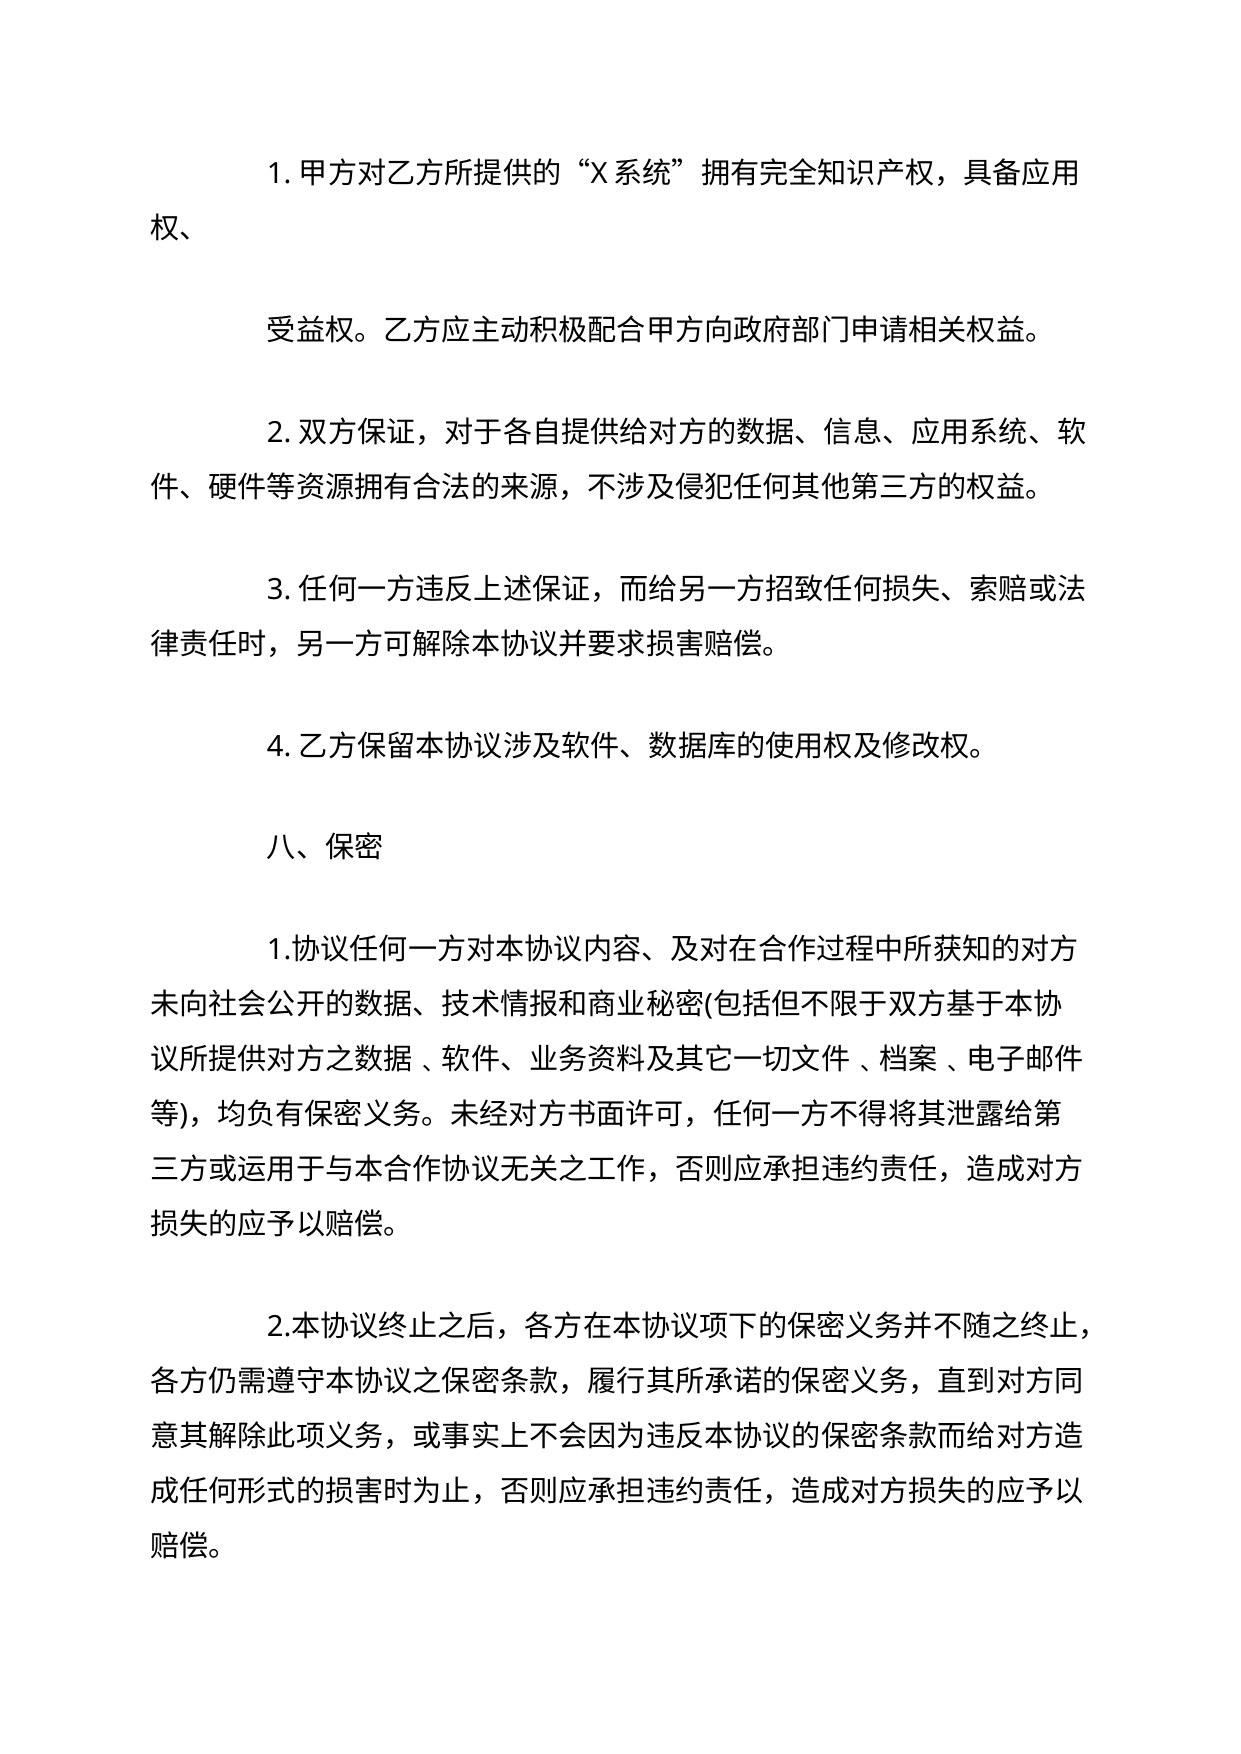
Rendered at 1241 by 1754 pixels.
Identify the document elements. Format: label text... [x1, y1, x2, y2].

text 受益权。乙方应主动积极配合甲方向政府部门申请相关权益。 [150, 307, 1090, 349]
text 2.本协议终止之后，各方在本协议项下的保密义务并不随之终止，各方仍需遵守本协议之保密条款，履行其所承诺的保密义务，直到对方同意其解除此项义务，或事实上不会因为违反本协议的保密条款而给对方造成任何形式的损害时为止，否则应承担违约责任，造成对方损失的应予以赔偿。 [150, 1302, 1090, 1564]
text 八、保密 [150, 824, 1090, 866]
text 1. 甲方对乙方所提供的“X系统”拥有完全知识产权，具备应用权、 [150, 150, 1090, 247]
text 2. 双方保证，对于各自提供给对方的数据、信息、应用系统、软件、硬件等资源拥有合法的来源，不涉及侵犯任何其他第三方的权益。 [150, 408, 1090, 506]
text 4. 乙方保留本协议涉及软件、数据库的使用权及修改权。 [150, 722, 1090, 764]
text 1.协议任何一方对本协议内容、及对在合作过程中所获知的对方未向社会公开的数据、技术情报和商业秘密(包括但不限于双方基于本协议所提供对方之数据﹑软件、业务资料及其它一切文件﹑档案﹑电子邮件等)，均负有保密义务。未经对方书面许可，任何一方不得将其泄露给第三方或运用于与本合作协议无关之工作，否则应承担违约责任，造成对方损失的应予以赔偿。 [150, 926, 1090, 1243]
text 3. 任何一方违反上述保证，而给另一方招致任何损失、索赔或法律责任时，另一方可解除本协议并要求损害赔偿。 [150, 565, 1090, 663]
